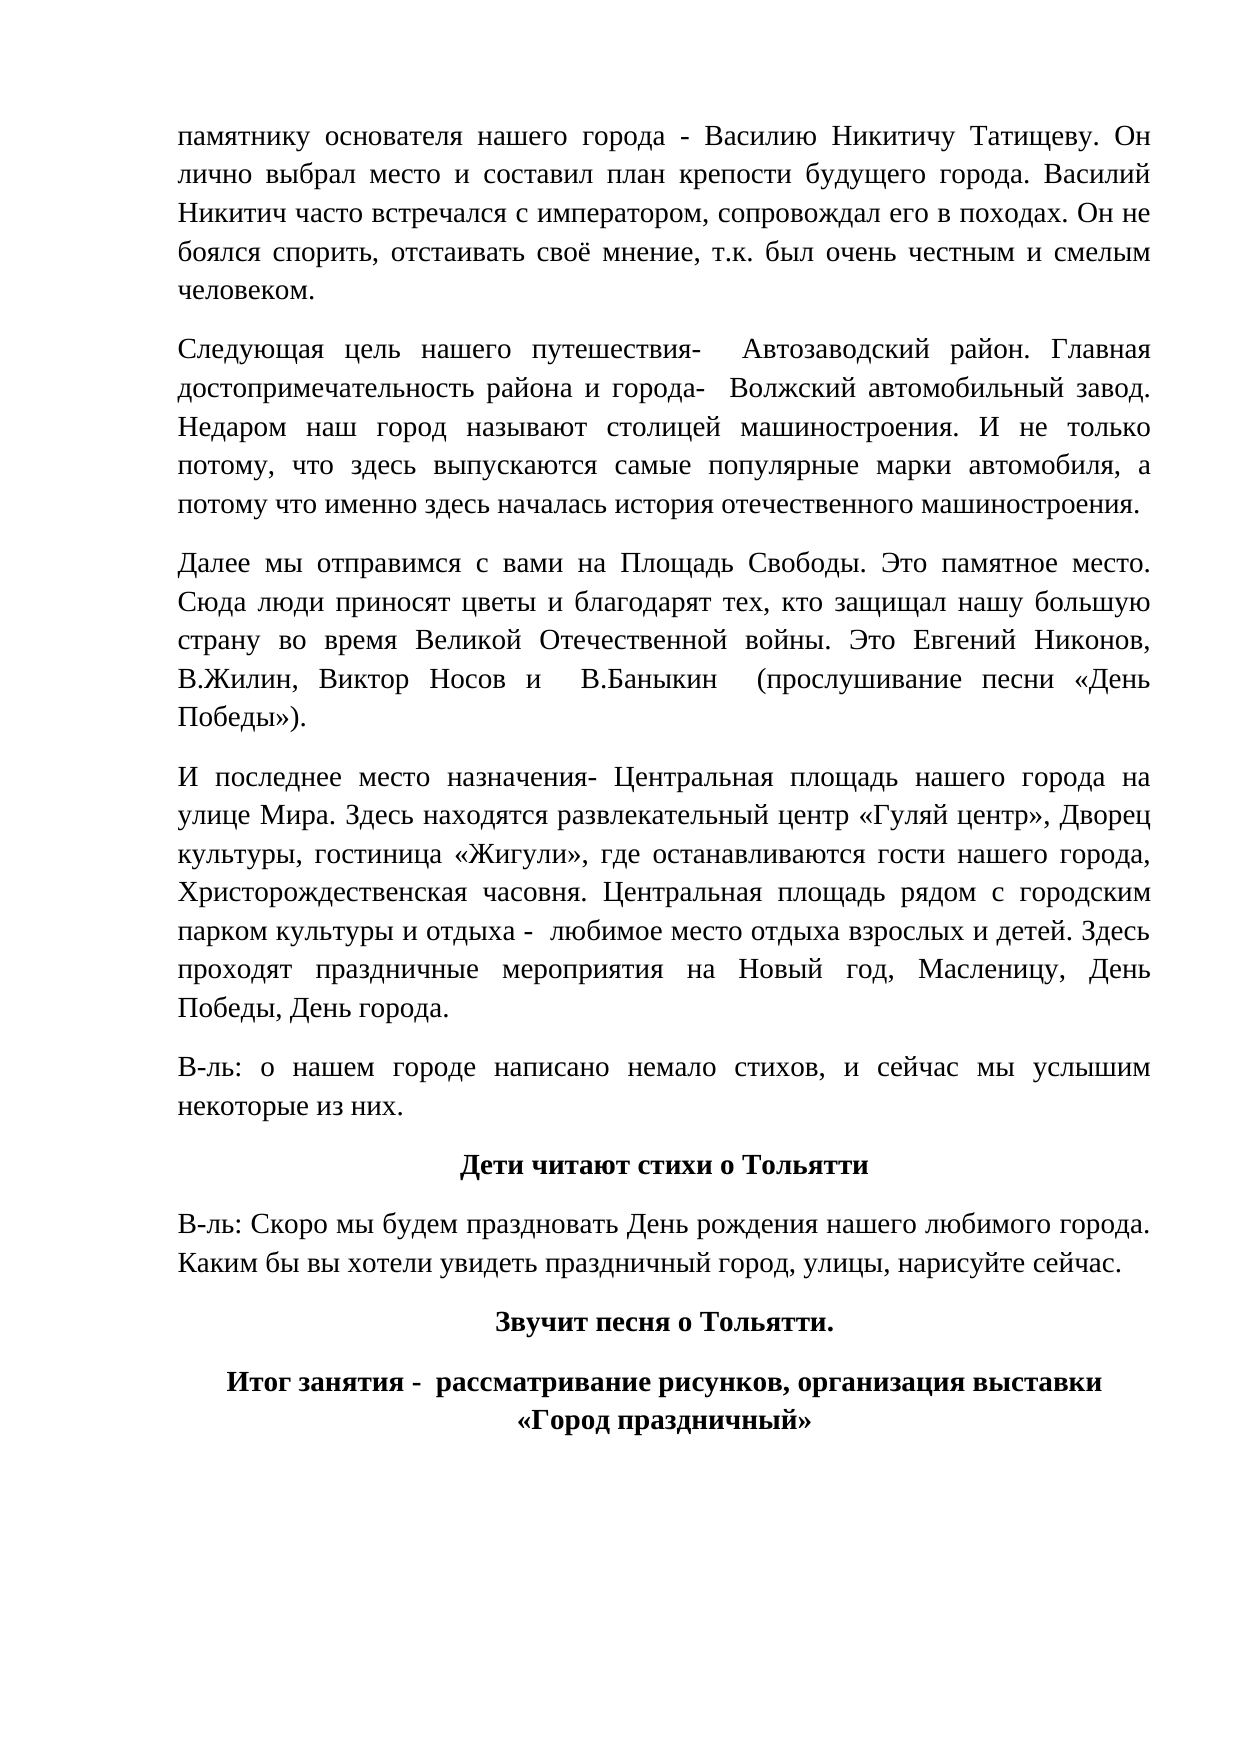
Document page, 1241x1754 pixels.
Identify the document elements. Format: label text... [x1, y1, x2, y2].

text Звучит песня о Тольятти. [177, 1304, 1152, 1338]
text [177, 118, 1152, 306]
text В-ль: Скоро мы будем праздновать День рождения нашего любимого города. Каким бы вы хотели увидеть праздничный город, улицы, нарисуйте сейчас. [177, 1207, 1152, 1279]
text И последнее место назначения- Центральная площадь нашего города на улице Мира. Здесь находятся развлекательный центр «Гуляй центр», Дворец культуры, гостиница «Жигули», где останавливаются гости нашего города, Христорождественская часовня. Центральная площадь рядом с городским парком культуры и отдыха - любимое место отдыха взрослых и детей. Здесь проходят праздничные мероприятия на Новый год, Масленицу, День Победы, День города. [177, 759, 1152, 1023]
text В-ль: о нашем городе написано немало стихов, и сейчас мы услышим некоторые из них. [177, 1049, 1152, 1121]
text Следующая цель нашего путешествия- Автозаводский район. Главная достопримечательность района и города- Волжский автомобильный завод. Недаром наш город называют столицей машиностроения. И не только потому, что здесь выпускаются самые популярные марки автомобиля, а потому что именно здесь началась история отечественного машиностроения. [177, 332, 1152, 519]
text Далее мы отправимся с вами на Площадь Свободы. Это памятное место. Сюда люди приносят цветы и благодарят тех, кто защищал нашу большую страну во время Великой Отечественной войны. Это Евгений Никонов, В.Жилин, Виктор Носов и В.Баныкин (прослушивание песни «День Победы»). [177, 545, 1152, 733]
text Дети читают стихи о Тольятти [177, 1147, 1152, 1181]
text Итог занятия - рассматривание рисунков, организация выставки «Город праздничный» [177, 1364, 1152, 1436]
